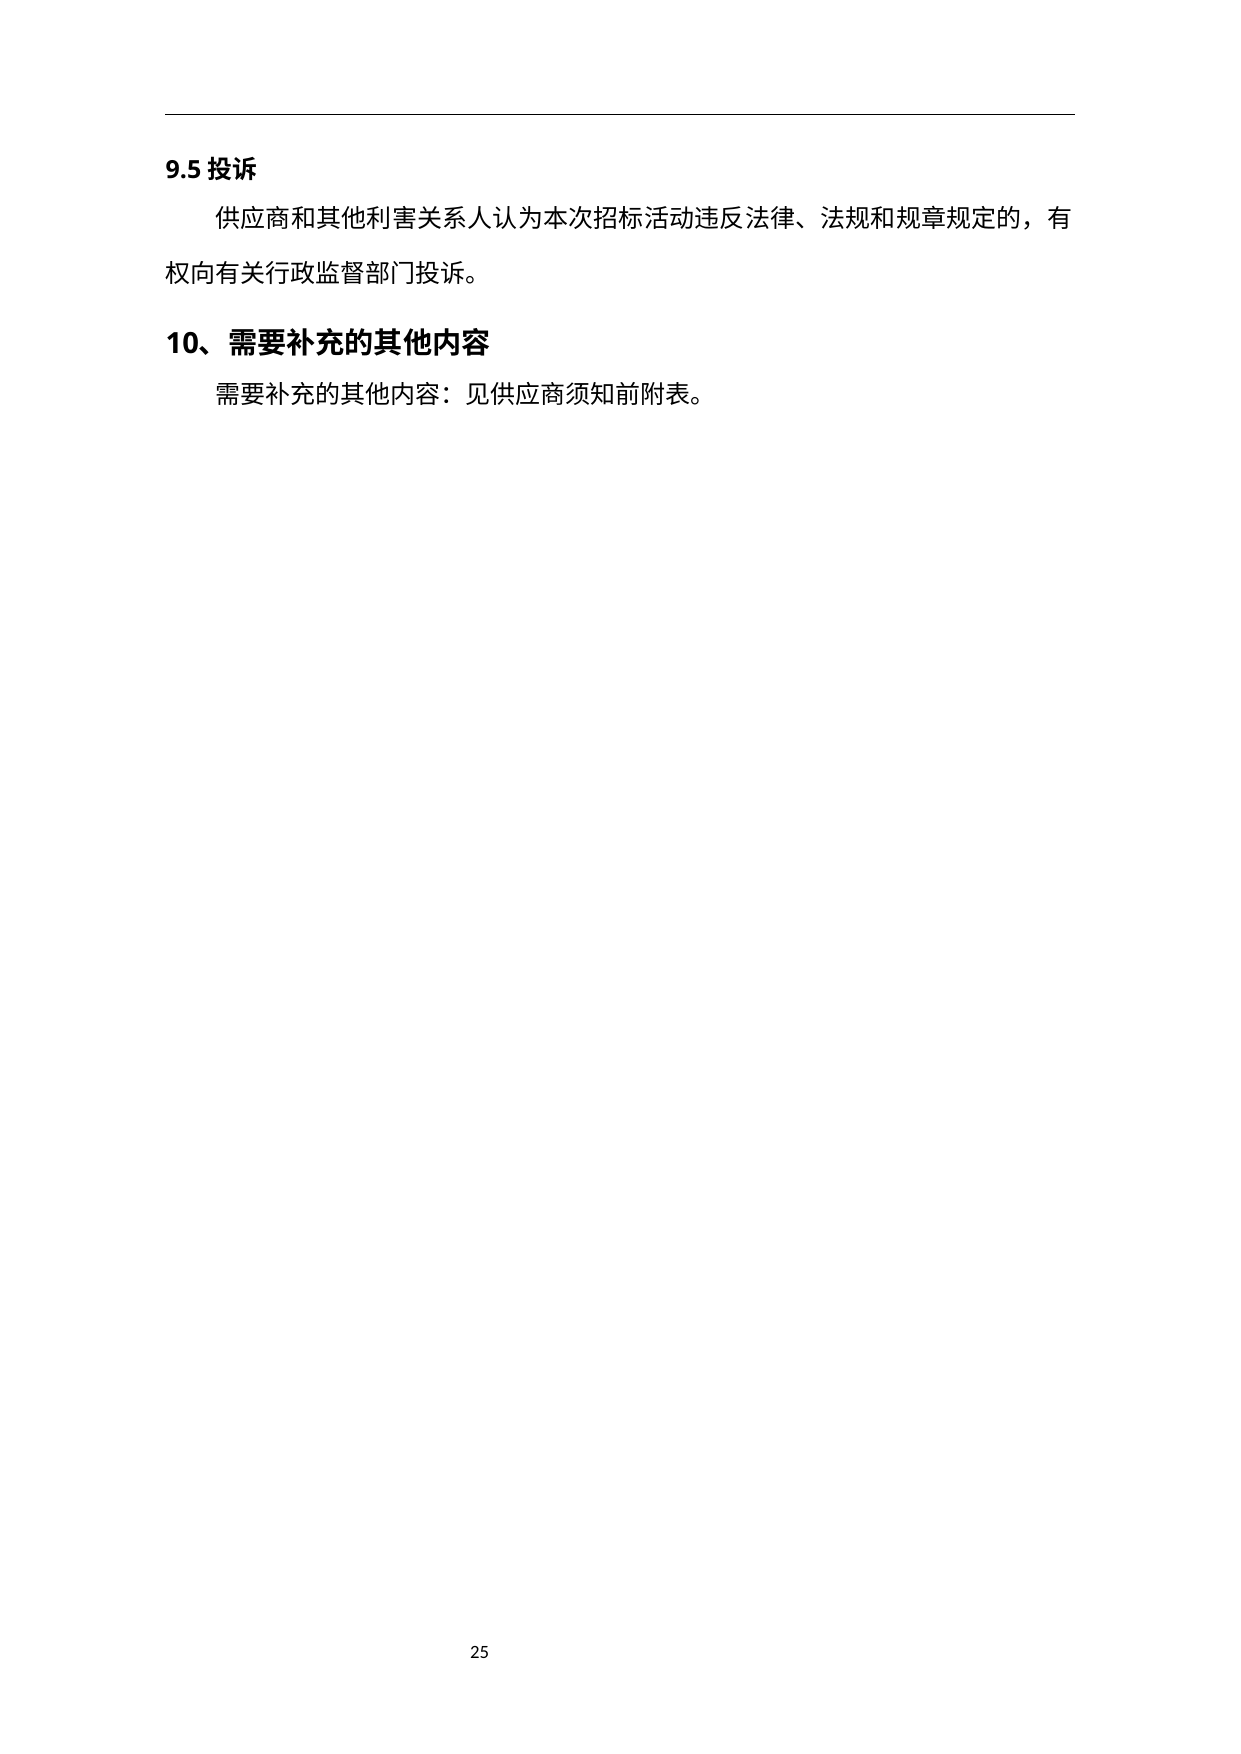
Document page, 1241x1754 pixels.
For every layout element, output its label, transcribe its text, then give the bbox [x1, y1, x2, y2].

text 供应商和其他利害关系人认为本次招标活动违反法律、法规和规章规定的，有权向有关行政监督部门投诉。 [165, 199, 1075, 289]
subtitle 9.5 投诉 [165, 150, 1075, 186]
text 需要补充的其他内容：见供应商须知前附表。 [165, 375, 1075, 411]
subtitle 10、需要补充的其他内容 [165, 320, 1075, 362]
